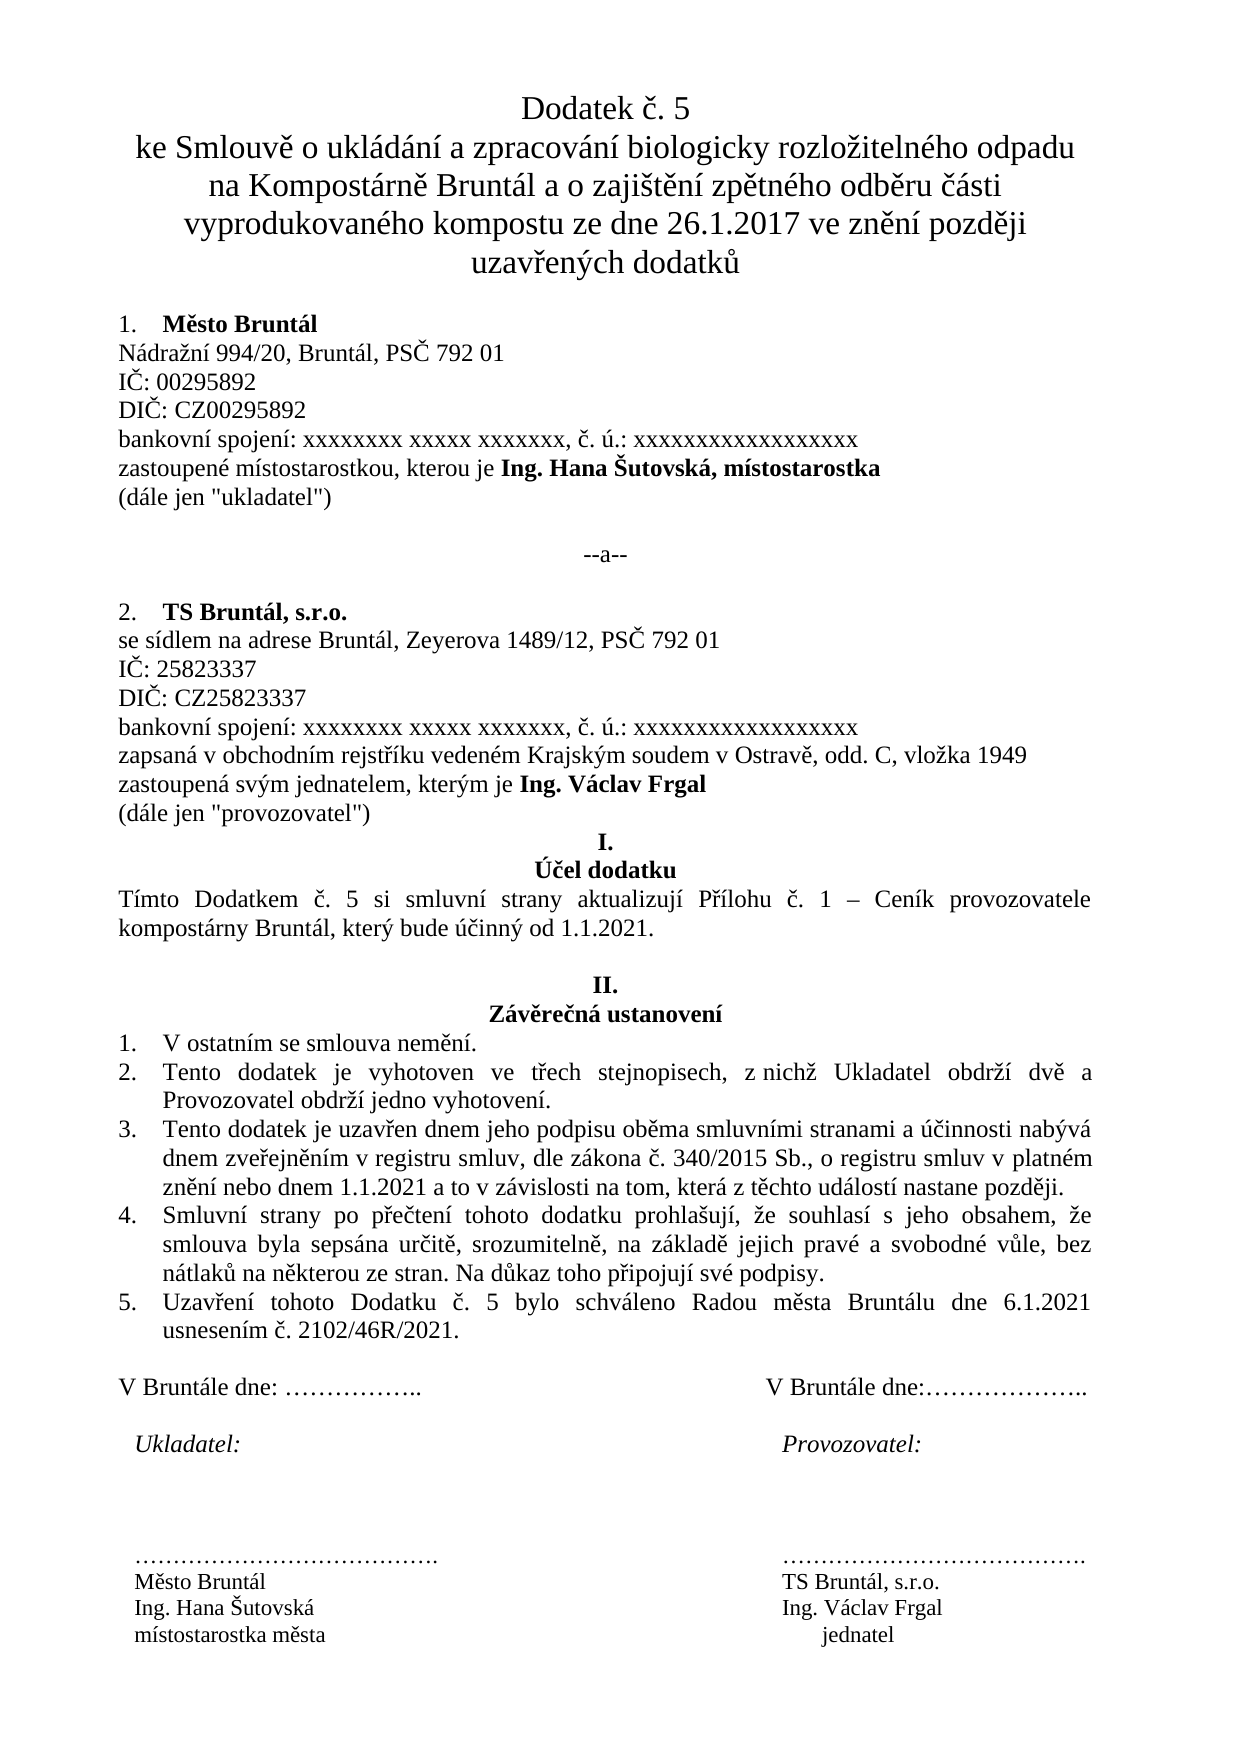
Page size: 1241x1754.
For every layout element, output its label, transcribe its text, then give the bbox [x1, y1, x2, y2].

list V ostatním se smlouva nemění. [118, 1028, 1093, 1057]
text Tímto Dodatkem č. 5 si smluvní strany aktualizují Přílohu č. 1 – Ceník provozovatele kompostárny Bruntál, který bude účinný od 1.1.2021. [118, 884, 1093, 942]
list Tento dodatek je uzavřen dnem jeho podpisu oběma smluvními stranami a účinnosti nabývá dnem zveřejněním v registru smluv, dle zákona č. 340/2015 Sb., o registru smluv v platném znění nebo dnem 1.1.2021 a to v závislosti na tom, která z těchto událostí nastane později. [118, 1114, 1093, 1200]
list Uzavření tohoto Dodatku č. 5 bylo schváleno Radou města Bruntálu dne 6.1.2021 usnesením č. 2102/46R/2021. [118, 1287, 1093, 1344]
list místostarostka města jednatel [134, 1621, 1093, 1647]
list bankovní spojení: xxxxxxxx xxxxx xxxxxxx, č. ú.: xxxxxxxxxxxxxxxxxx [118, 712, 1093, 740]
list DIČ: CZ25823337 [118, 683, 1093, 712]
list zastoupené místostarostkou, kterou je Ing. Hana Šutovská, místostarostka [118, 453, 1093, 482]
list …………………………………. …………………………………. [134, 1542, 1093, 1568]
list Závěrečná ustanovení [118, 999, 1093, 1028]
list Město Bruntál [118, 309, 1093, 338]
list Smluvní strany po přečtení tohoto dodatku prohlašují, že souhlasí s jeho obsahem, že smlouva byla sepsána určitě, srozumitelně, na základě jejich pravé a svobodné vůle, bez nátlaků na některou ze stran. Na důkaz toho připojují své podpisy. [118, 1200, 1093, 1287]
text ke Smlouvě o ukládání a zpracování biologicky rozložitelného odpadu na Kompostárně Bruntál a o zajištění zpětného odběru části vyprodukovaného kompostu ze dne 26.1.2017 ve znění později uzavřených dodatků [118, 127, 1093, 280]
list TS Bruntál, s.r.o. [118, 597, 1093, 625]
text Dodatek č. 5 [118, 89, 1093, 127]
list Ukladatel: Provozovatel: [134, 1429, 1093, 1458]
list DIČ: CZ00295892 [118, 395, 1093, 424]
list Město Bruntál TS Bruntál, s.r.o. [134, 1568, 1093, 1594]
text V Bruntále dne: …………….. V Bruntále dne:……………….. [118, 1372, 1093, 1401]
list Nádražní 994/20, Bruntál, PSČ 792 01 [118, 338, 1093, 367]
list Ing. Hana Šutovská Ing. Václav Frgal [134, 1594, 1093, 1621]
list IČ: 25823337 [118, 654, 1093, 683]
list zastoupená svým jednatelem, kterým je Ing. Václav Frgal [118, 769, 1093, 798]
text --a-- [118, 539, 1093, 568]
list zapsaná v obchodním rejstříku vedeném Krajským soudem v Ostravě, odd. C, vložka 1949 [118, 740, 1093, 769]
list IČ: 00295892 [118, 367, 1093, 395]
list se sídlem na adrese Bruntál, Zeyerova 1489/12, PSČ 792 01 [118, 625, 1093, 654]
list I. [118, 827, 1093, 855]
list (dále jen "provozovatel") [118, 798, 1093, 827]
list Tento dodatek je vyhotoven ve třech stejnopisech, z nichž Ukladatel obdrží dvě a Provozovatel obdrží jedno vyhotovení. [118, 1057, 1093, 1114]
list II. [118, 970, 1093, 999]
list bankovní spojení: xxxxxxxx xxxxx xxxxxxx, č. ú.: xxxxxxxxxxxxxxxxxx [118, 424, 1093, 453]
list Účel dodatku [118, 855, 1093, 884]
list (dále jen "ukladatel") [118, 482, 1093, 510]
